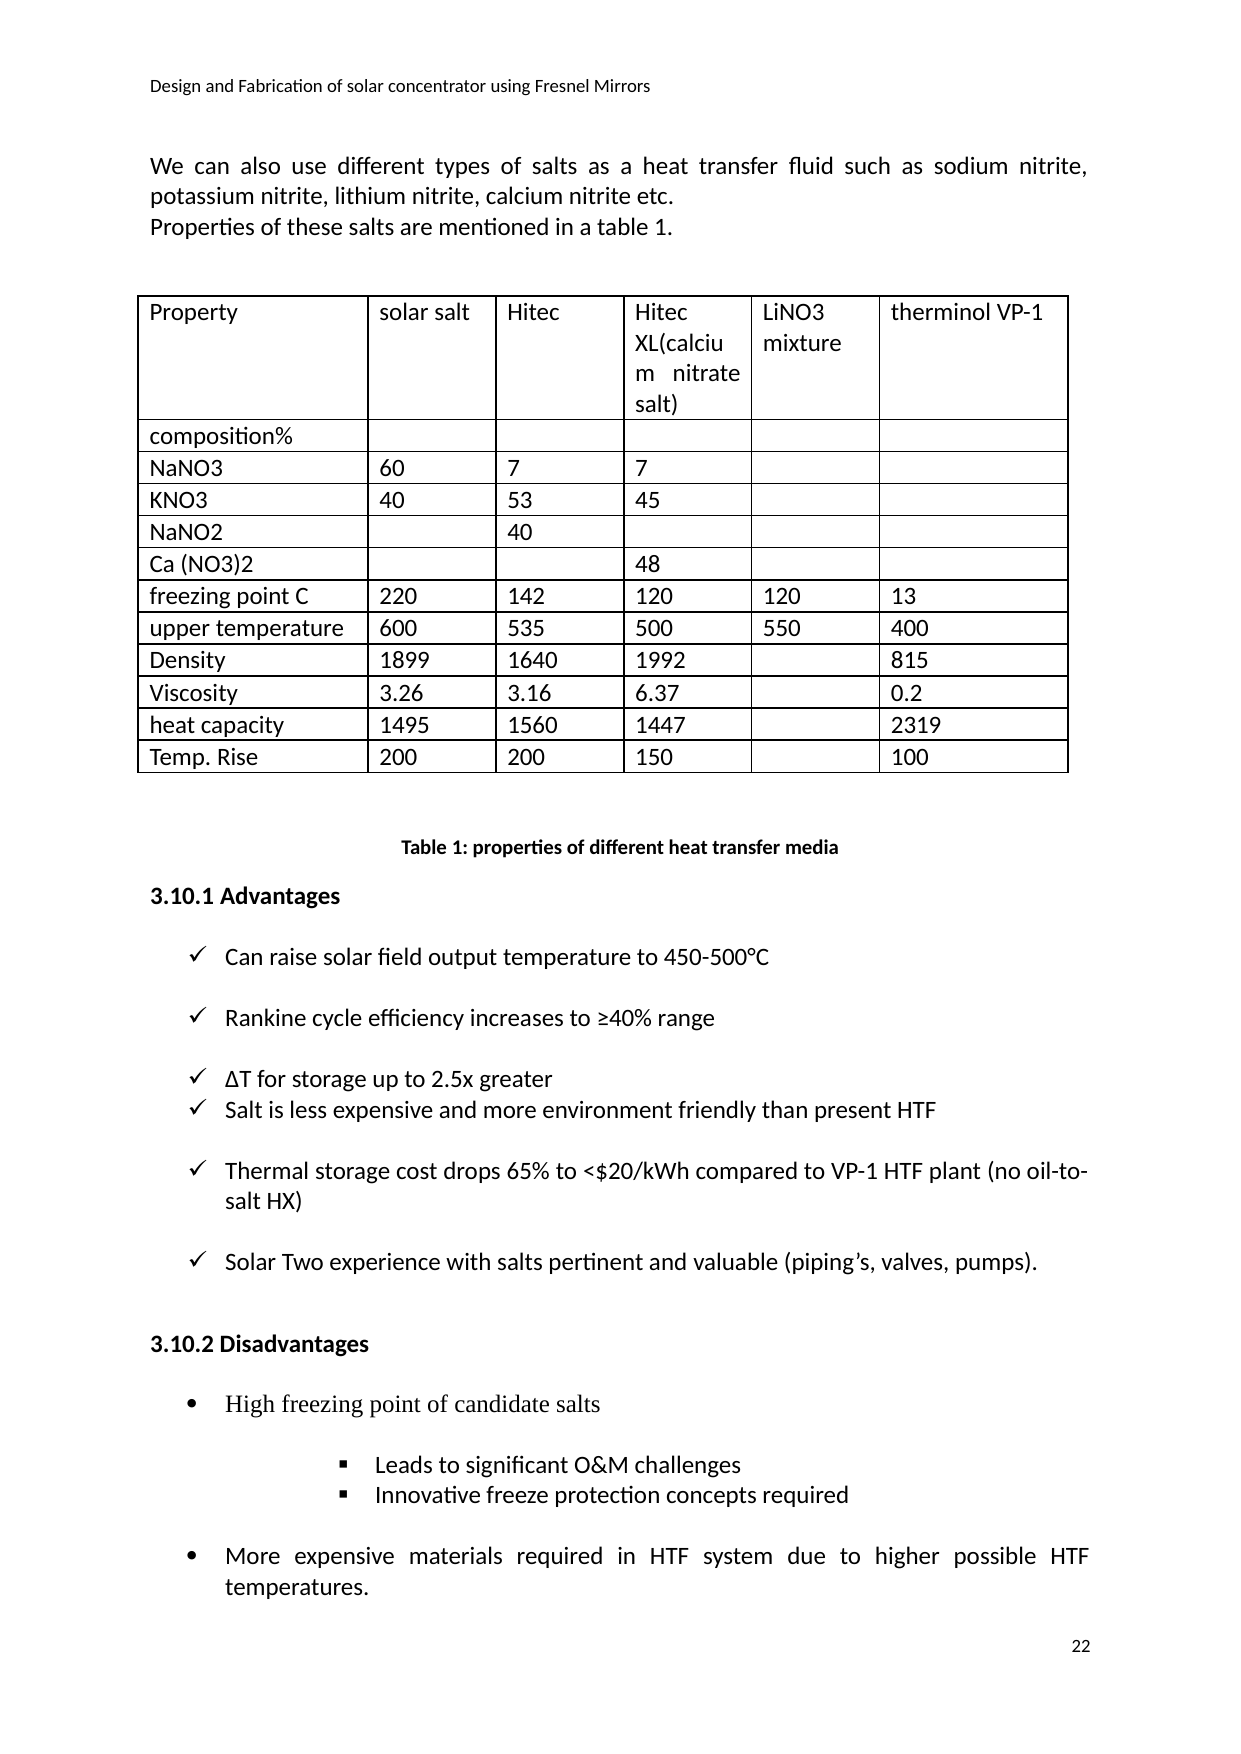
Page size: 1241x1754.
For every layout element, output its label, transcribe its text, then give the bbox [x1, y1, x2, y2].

table_cell [369, 548, 495, 579]
table_cell freezing point C [139, 581, 367, 611]
table_cell NaNO3 [139, 452, 367, 483]
list More expensive materials required in HTF system due to higher possible HTF temperatures. [187, 1540, 1090, 1601]
list Salt is less expensive and more environment friendly than present HTF [187, 1094, 1090, 1124]
table_cell 142 [497, 581, 623, 611]
table_cell 40 [369, 484, 495, 515]
table_cell [625, 420, 751, 451]
table_cell composition% [139, 420, 367, 451]
table_cell 7 [625, 452, 751, 483]
table_cell 3.26 [369, 677, 495, 707]
subtitle 3.10.2 Disadvantages [150, 1328, 1090, 1359]
table_cell [369, 516, 495, 547]
table_cell 100 [880, 741, 1067, 771]
table_header LiNO3 mixture [752, 297, 879, 418]
text Table 1: properties of different heat transfer media [150, 834, 1090, 859]
table_cell 53 [497, 484, 623, 515]
table_cell 200 [497, 741, 623, 771]
table_cell 550 [752, 613, 879, 643]
table_cell 48 [625, 548, 751, 579]
table_cell Density [139, 645, 367, 675]
table_cell 45 [625, 484, 751, 515]
table_cell 6.37 [625, 677, 751, 707]
table_cell KNO3 [139, 484, 367, 515]
table_cell 1992 [625, 645, 751, 675]
table_cell [752, 420, 879, 451]
table_cell 600 [369, 613, 495, 643]
list High freezing point of candidate salts [187, 1389, 1090, 1418]
table_cell [752, 741, 879, 771]
table_cell 1640 [497, 645, 623, 675]
table_cell 1560 [497, 709, 623, 739]
table_cell Viscosity [139, 677, 367, 707]
table_cell [752, 677, 879, 707]
table_cell 40 [497, 516, 623, 547]
list Can raise solar field output temperature to 450-500°C [187, 941, 1090, 972]
table_cell upper temperature [139, 613, 367, 643]
table_header solar salt [369, 297, 495, 418]
table_cell 120 [625, 581, 751, 611]
table_cell Ca (NO3)2 [139, 548, 367, 579]
table_cell 7 [497, 452, 623, 483]
table_cell [752, 484, 879, 515]
table_cell 150 [625, 741, 751, 771]
table_cell 220 [369, 581, 495, 611]
table_cell [752, 516, 879, 547]
table_cell 13 [880, 581, 1067, 611]
table_cell [880, 452, 1067, 483]
list ΔT for storage up to 2.5x greater [187, 1063, 1090, 1094]
table_header Hitec [497, 297, 623, 418]
table_cell [880, 484, 1067, 515]
table_cell [752, 709, 879, 739]
table_cell 2319 [880, 709, 1067, 739]
table_cell 200 [369, 741, 495, 771]
table_cell 60 [369, 452, 495, 483]
table_cell NaNO2 [139, 516, 367, 547]
table_cell heat capacity [139, 709, 367, 739]
list Rankine cycle efficiency increases to ≥40% range [187, 1002, 1090, 1033]
list Innovative freeze protection concepts required [337, 1479, 1090, 1510]
table_cell 1495 [369, 709, 495, 739]
text We can also use different types of salts as a heat transfer fluid such as sodium nitrite, potassium nitrite, lithium nitrite, calcium nitrite etc. [150, 150, 1090, 211]
table_cell [752, 645, 879, 675]
table_cell [752, 452, 879, 483]
table_cell 535 [497, 613, 623, 643]
table_cell [625, 516, 751, 547]
table_cell [369, 420, 495, 451]
table_cell 400 [880, 613, 1067, 643]
table_cell 1899 [369, 645, 495, 675]
table_cell 1447 [625, 709, 751, 739]
table_header Property [139, 297, 367, 418]
table_cell [880, 420, 1067, 451]
list Solar Two experience with salts pertinent and valuable (piping’s, valves, pumps). [187, 1247, 1090, 1277]
table_cell [880, 516, 1067, 547]
table_cell 120 [752, 581, 879, 611]
table_cell [497, 420, 623, 451]
table_cell Temp. Rise [139, 741, 367, 771]
table_header Hitec XL(calcium nitrate salt) [625, 297, 751, 418]
table_cell 3.16 [497, 677, 623, 707]
text Properties of these salts are mentioned in a table 1. [150, 211, 1090, 242]
list Thermal storage cost drops 65% to <$20/kWh compared to VP-1 HTF plant (no oil-to-salt HX) [187, 1155, 1090, 1216]
table_cell 500 [625, 613, 751, 643]
subtitle 3.10.1 Advantages [150, 880, 1090, 911]
table_cell [497, 548, 623, 579]
table_cell 0.2 [880, 677, 1067, 707]
table_header therminol VP-1 [880, 297, 1067, 418]
table_cell [752, 548, 879, 579]
table_cell [880, 548, 1067, 579]
list Leads to significant O&M challenges [337, 1449, 1090, 1479]
table_cell 815 [880, 645, 1067, 675]
